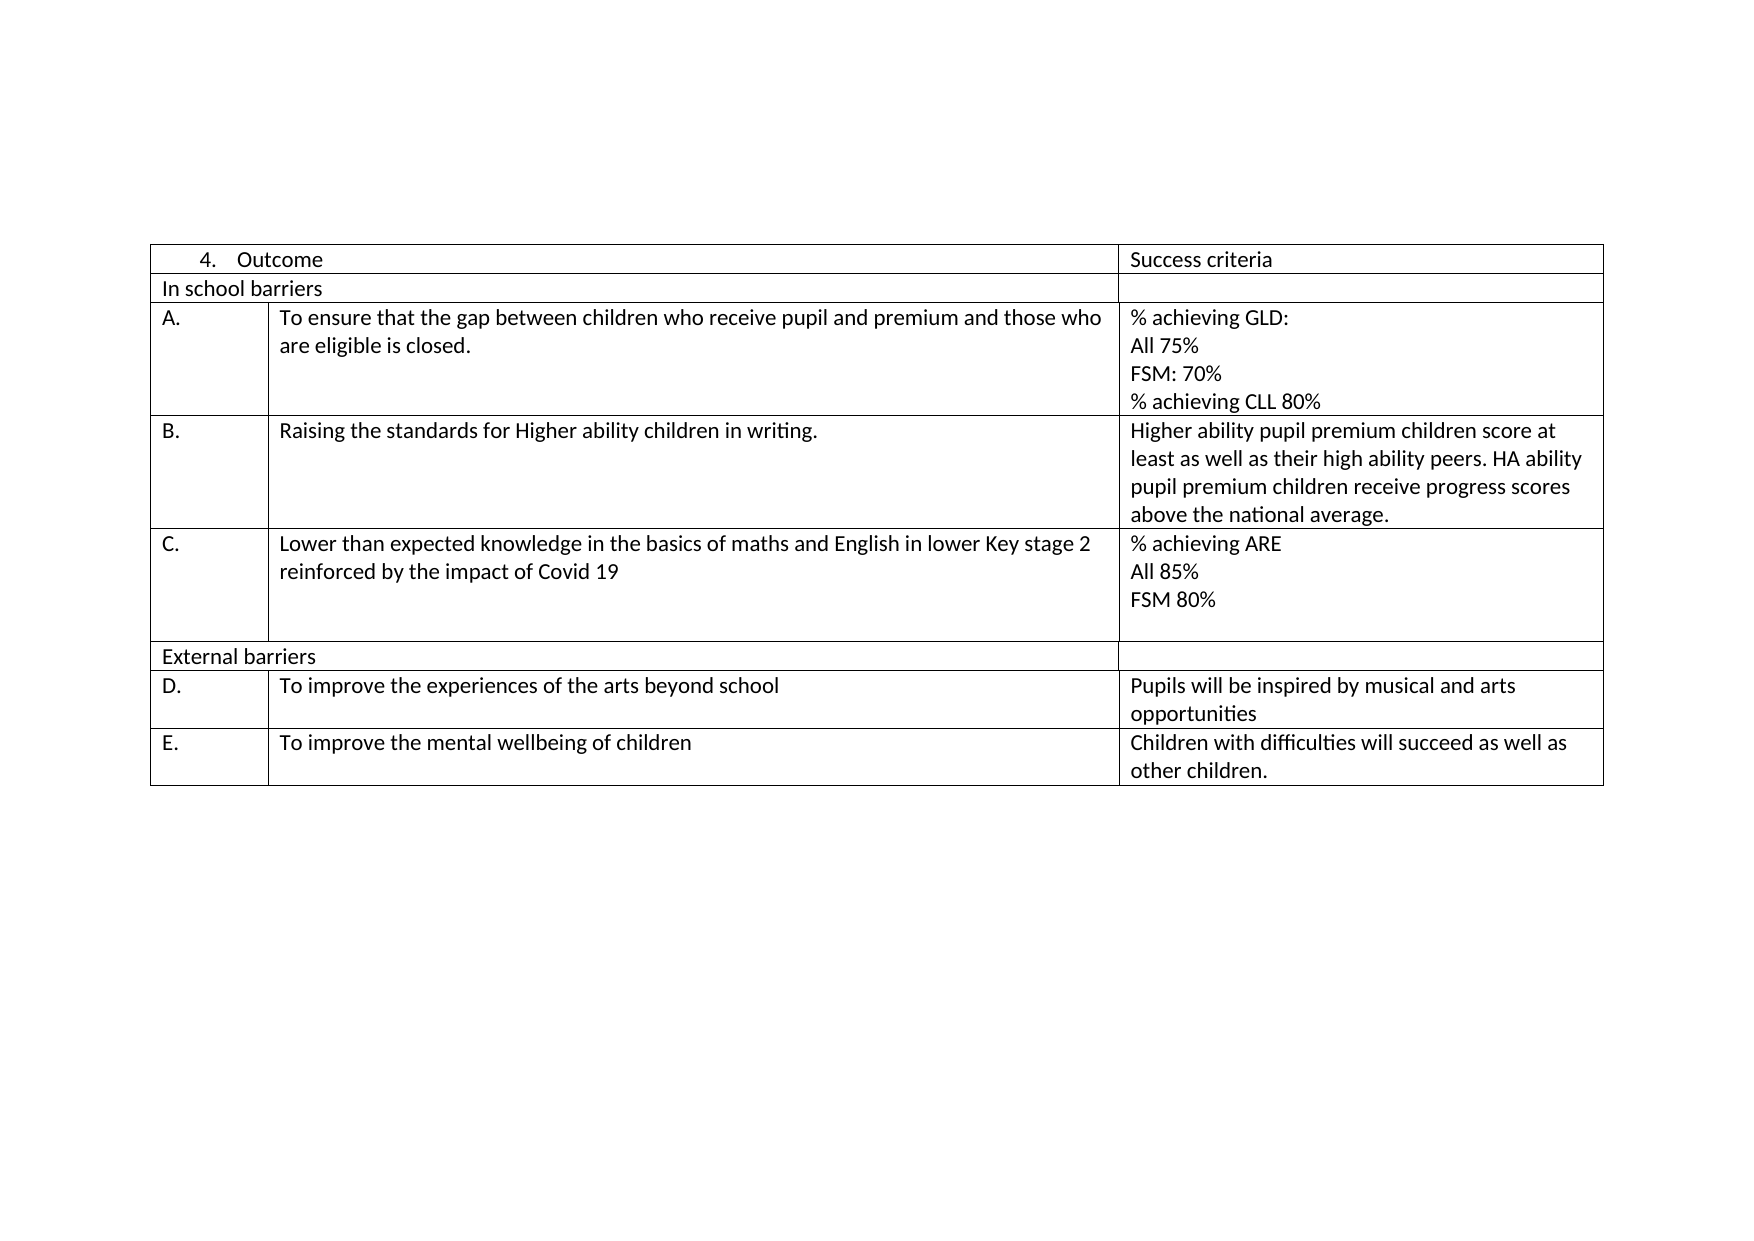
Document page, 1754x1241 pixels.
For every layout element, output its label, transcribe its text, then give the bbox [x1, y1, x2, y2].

table_header Success criteria [1119, 245, 1603, 273]
table_cell Pupils will be inspired by musical and arts opportunities [1120, 671, 1603, 727]
table_cell Children with difficulties will succeed as well as other children. [1120, 729, 1603, 784]
table_cell External barriers [151, 642, 1118, 670]
table_cell B. [151, 416, 268, 528]
table_cell D. [151, 671, 268, 727]
table_cell Raising the standards for Higher ability children in writing. [269, 416, 1119, 528]
table_cell % achieving ARE All 85% FSM 80% [1120, 529, 1603, 641]
table_cell To improve the experiences of the arts beyond school [269, 671, 1119, 727]
table_cell E. [151, 729, 268, 784]
table_cell % achieving GLD: All 75% FSM: 70% % achieving CLL 80% [1120, 303, 1603, 415]
table_cell A. [151, 303, 268, 415]
table_cell Lower than expected knowledge in the basics of maths and English in lower Key stage 2 reinforced by the impact of Covid 19 [269, 529, 1119, 641]
table_header Outcome [151, 245, 1118, 273]
table_cell In school barriers [151, 274, 1118, 302]
table_cell C. [151, 529, 268, 641]
table_cell [1119, 642, 1603, 670]
table_cell Higher ability pupil premium children score at least as well as their high ability peers. HA ability pupil premium children receive progress scores above the national average. [1120, 416, 1603, 528]
table_cell To improve the mental wellbeing of children [269, 729, 1119, 784]
table_cell [1119, 274, 1603, 302]
table_cell To ensure that the gap between children who receive pupil and premium and those who are eligible is closed. [269, 303, 1119, 415]
